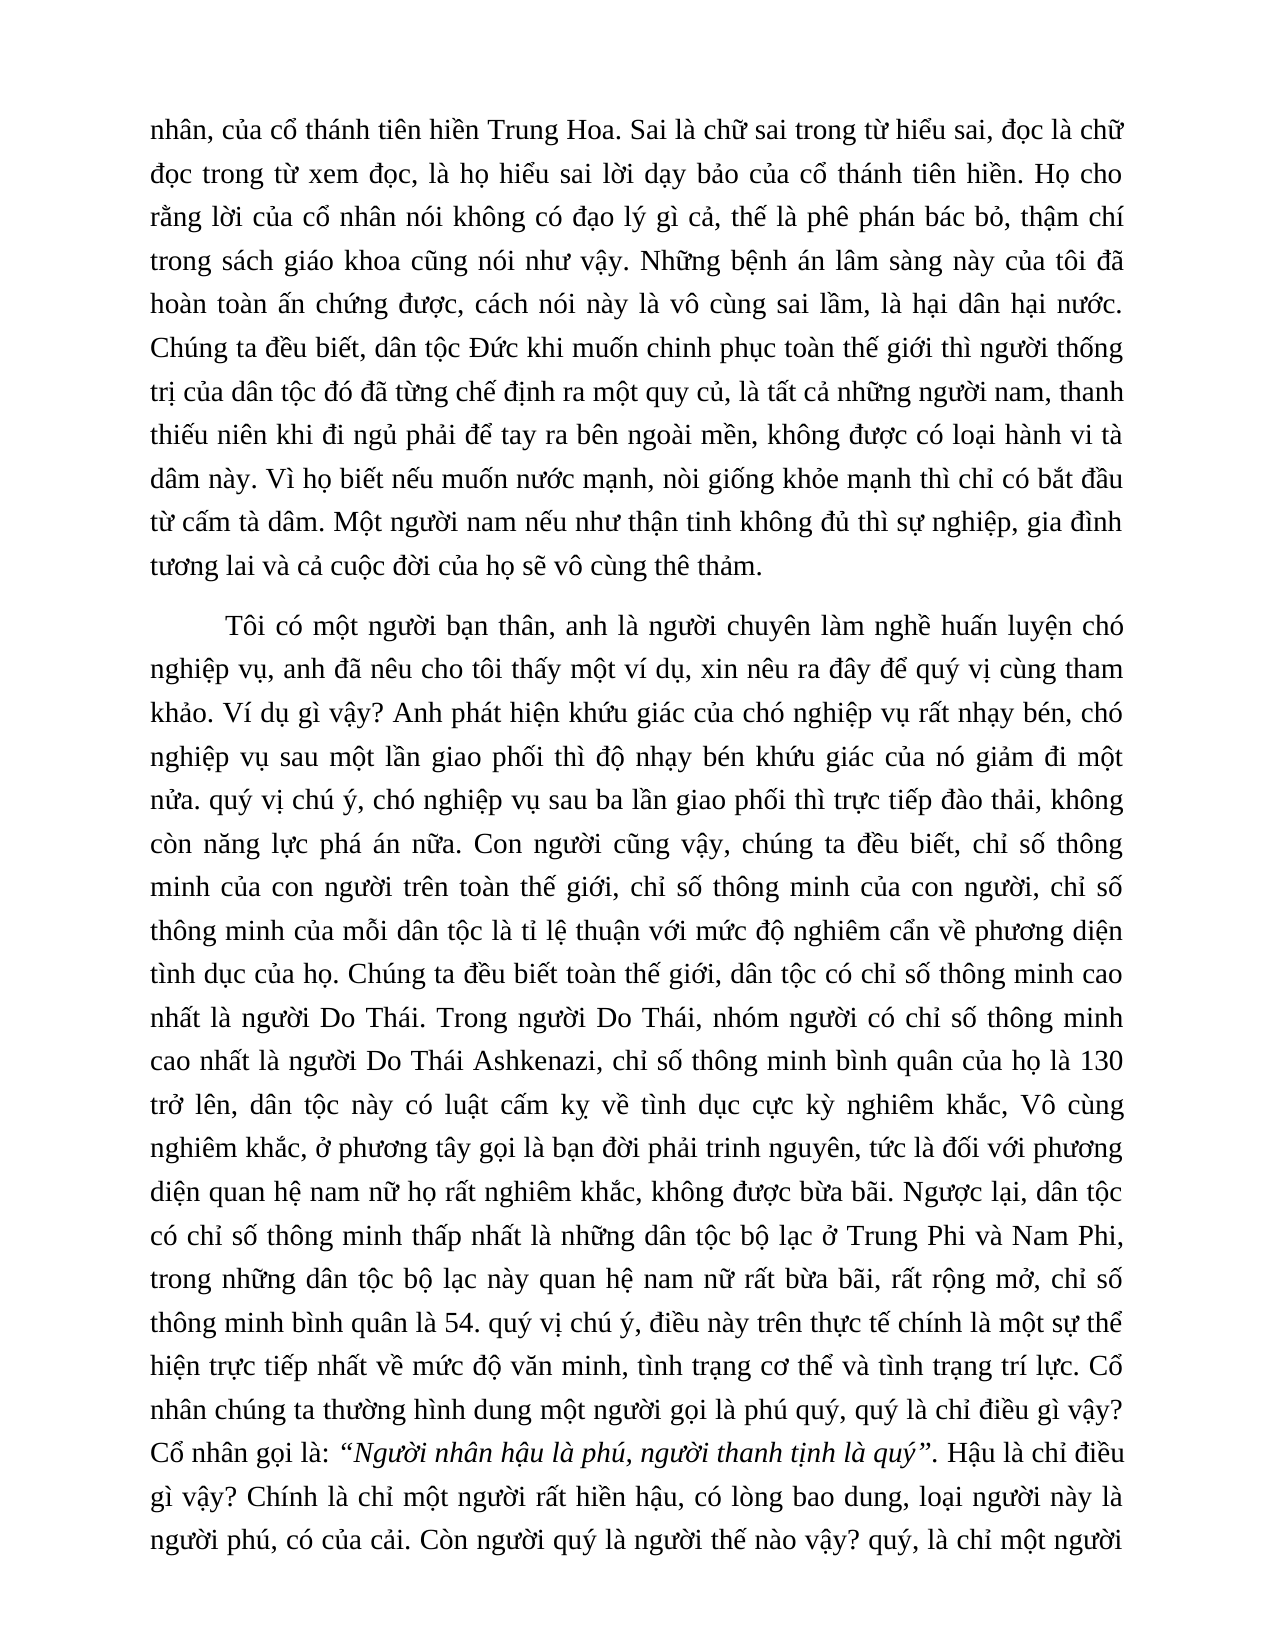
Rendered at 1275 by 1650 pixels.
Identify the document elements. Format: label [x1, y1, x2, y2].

text [150, 608, 1125, 1556]
text [150, 112, 1125, 581]
